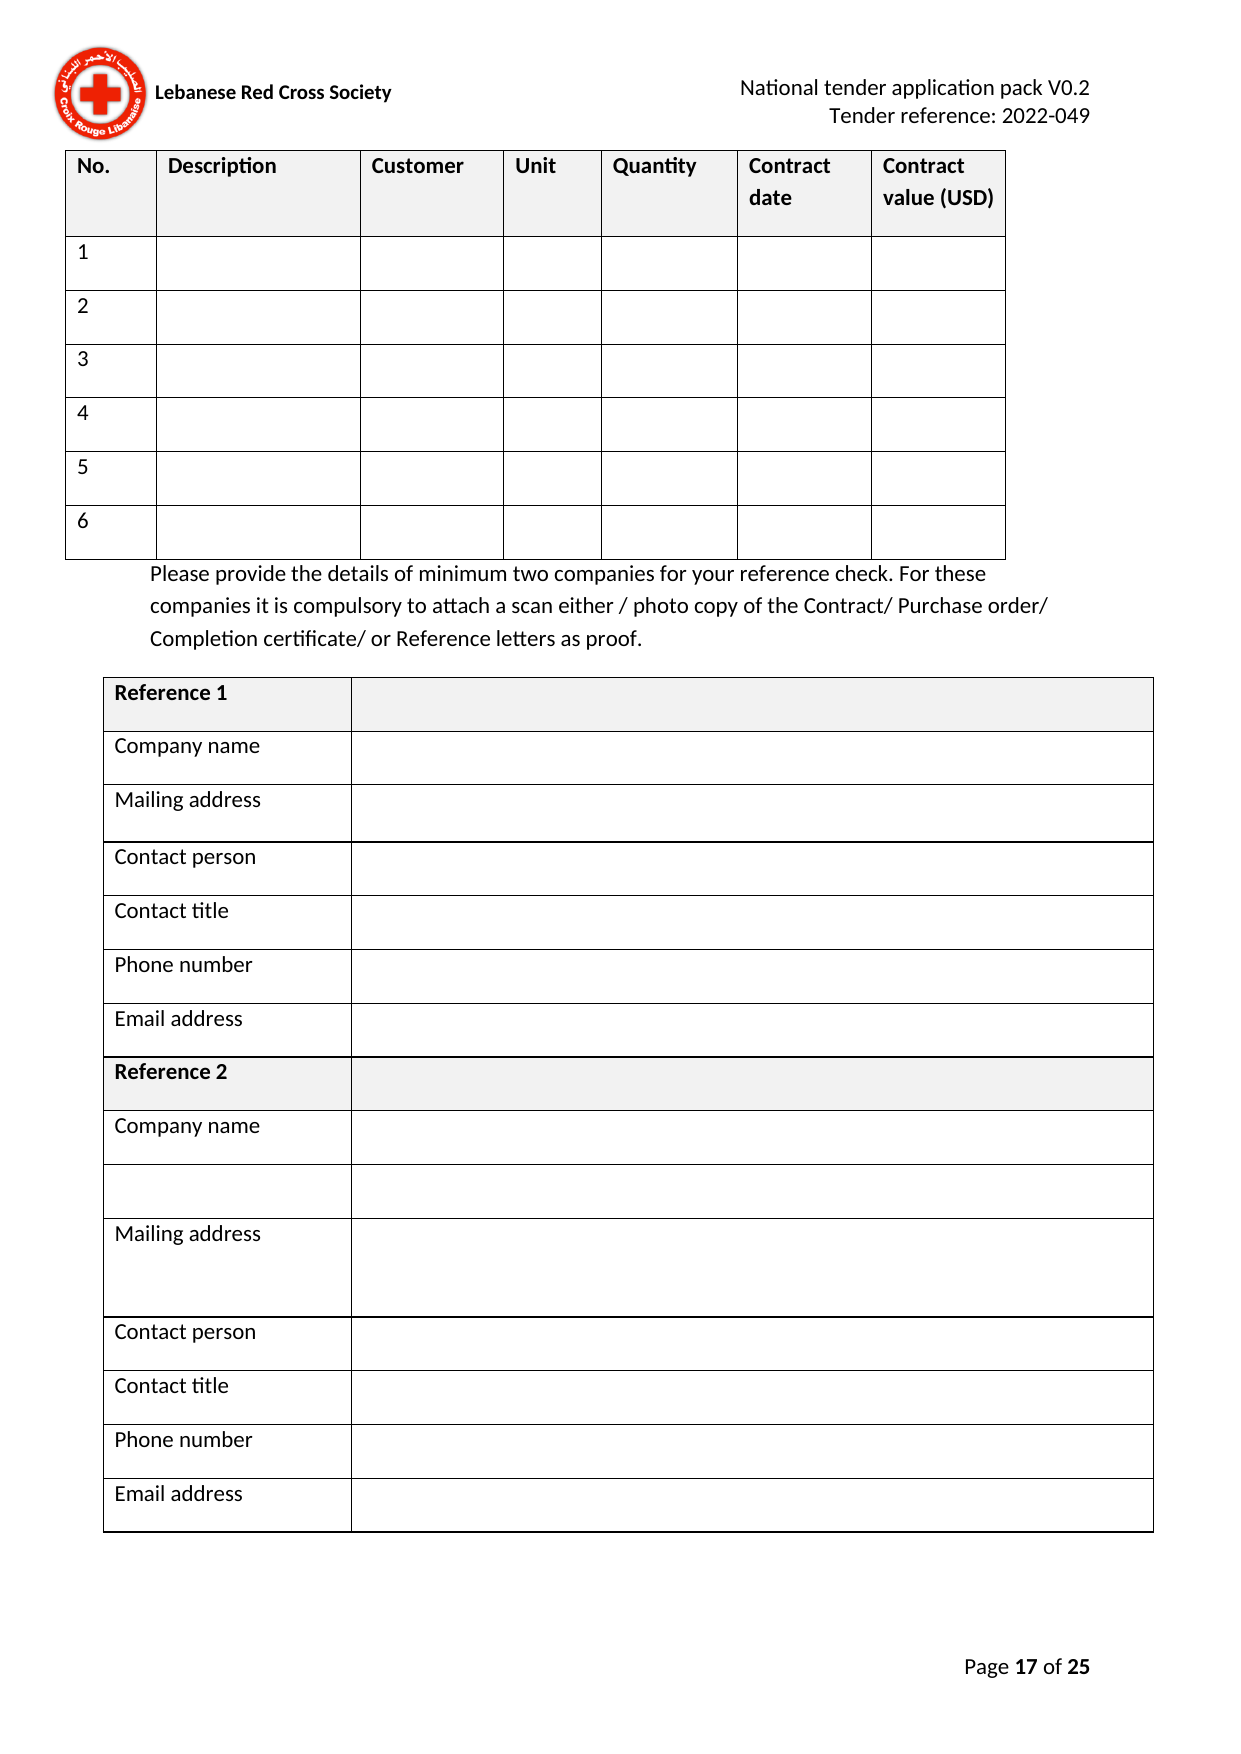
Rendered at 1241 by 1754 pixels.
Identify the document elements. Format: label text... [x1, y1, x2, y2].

table_cell Contact person [104, 1318, 351, 1370]
table_cell [361, 237, 503, 290]
table_cell [602, 452, 737, 505]
table_cell [157, 237, 360, 290]
table_cell Contact person [104, 843, 351, 895]
table_cell [352, 785, 1153, 841]
table_cell [504, 345, 601, 397]
table_cell [504, 291, 601, 343]
table_cell Phone number [104, 1425, 351, 1478]
table_cell [872, 398, 1005, 451]
table_cell 4 [66, 398, 156, 451]
table_cell Phone number [104, 950, 351, 1003]
table_cell [352, 1371, 1153, 1424]
table_cell Reference 2 [104, 1058, 351, 1110]
table_cell [504, 237, 601, 290]
table_cell 5 [66, 452, 156, 505]
table_cell [352, 1111, 1153, 1164]
table_cell [352, 732, 1153, 784]
table_cell [157, 506, 360, 558]
table_cell 1 [66, 237, 156, 290]
table_cell [504, 452, 601, 505]
table_cell [361, 506, 503, 558]
table_cell [504, 398, 601, 451]
table_cell [738, 398, 871, 451]
table_cell [872, 506, 1005, 558]
table_cell Email address [104, 1004, 351, 1056]
table_cell [738, 237, 871, 290]
table_cell [157, 345, 360, 397]
table_cell [872, 237, 1005, 290]
table_cell [872, 291, 1005, 343]
table_cell [352, 1479, 1153, 1531]
table_header Description [157, 151, 360, 236]
table_cell 2 [66, 291, 156, 343]
table_cell Contact title [104, 896, 351, 949]
text Please provide the details of minimum two companies for your reference check. For these companies it is compulsory to attach a scan either / photo copy of the Contract/ Purchase order/ Completion certificate/ or Reference letters as proof. [150, 559, 1090, 652]
table_cell [602, 345, 737, 397]
table_cell [738, 345, 871, 397]
table_cell [361, 398, 503, 451]
table_header [352, 678, 1153, 731]
table_header No. [66, 151, 156, 236]
picture [43, 39, 156, 148]
table_cell [352, 896, 1153, 949]
table_cell [602, 506, 737, 558]
table_cell [352, 1425, 1153, 1478]
table_cell [352, 950, 1153, 1003]
table_cell [352, 1318, 1153, 1370]
table_cell [872, 345, 1005, 397]
table_cell 6 [66, 506, 156, 558]
table_header Contract date [738, 151, 871, 236]
table_cell [352, 1058, 1153, 1110]
table_cell [352, 1165, 1153, 1218]
table_header Reference 1 [104, 678, 351, 731]
table_header Contract value (USD) [872, 151, 1005, 236]
table_cell Company name [104, 732, 351, 784]
table_cell 3 [66, 345, 156, 397]
table_cell [361, 291, 503, 343]
table_cell [352, 1219, 1153, 1316]
table_cell [157, 291, 360, 343]
table_cell [352, 843, 1153, 895]
table_cell [602, 398, 737, 451]
table_cell [361, 452, 503, 505]
table_cell [352, 1004, 1153, 1056]
table_cell [361, 345, 503, 397]
table_header Customer [361, 151, 503, 236]
table_cell [738, 291, 871, 343]
table_cell [602, 291, 737, 343]
table_cell Email address [104, 1479, 351, 1531]
table_cell [602, 237, 737, 290]
table_cell [738, 506, 871, 558]
table_cell [157, 452, 360, 505]
table_cell [157, 398, 360, 451]
table_header Unit [504, 151, 601, 236]
table_cell [872, 452, 1005, 505]
table_cell Contact title [104, 1371, 351, 1424]
table_cell [104, 1165, 351, 1218]
table_header Quantity [602, 151, 737, 236]
table_cell [504, 506, 601, 558]
table_cell Mailing address [104, 785, 351, 841]
table_cell [738, 452, 871, 505]
table_cell Company name [104, 1111, 351, 1164]
table_cell Mailing address [104, 1219, 351, 1316]
